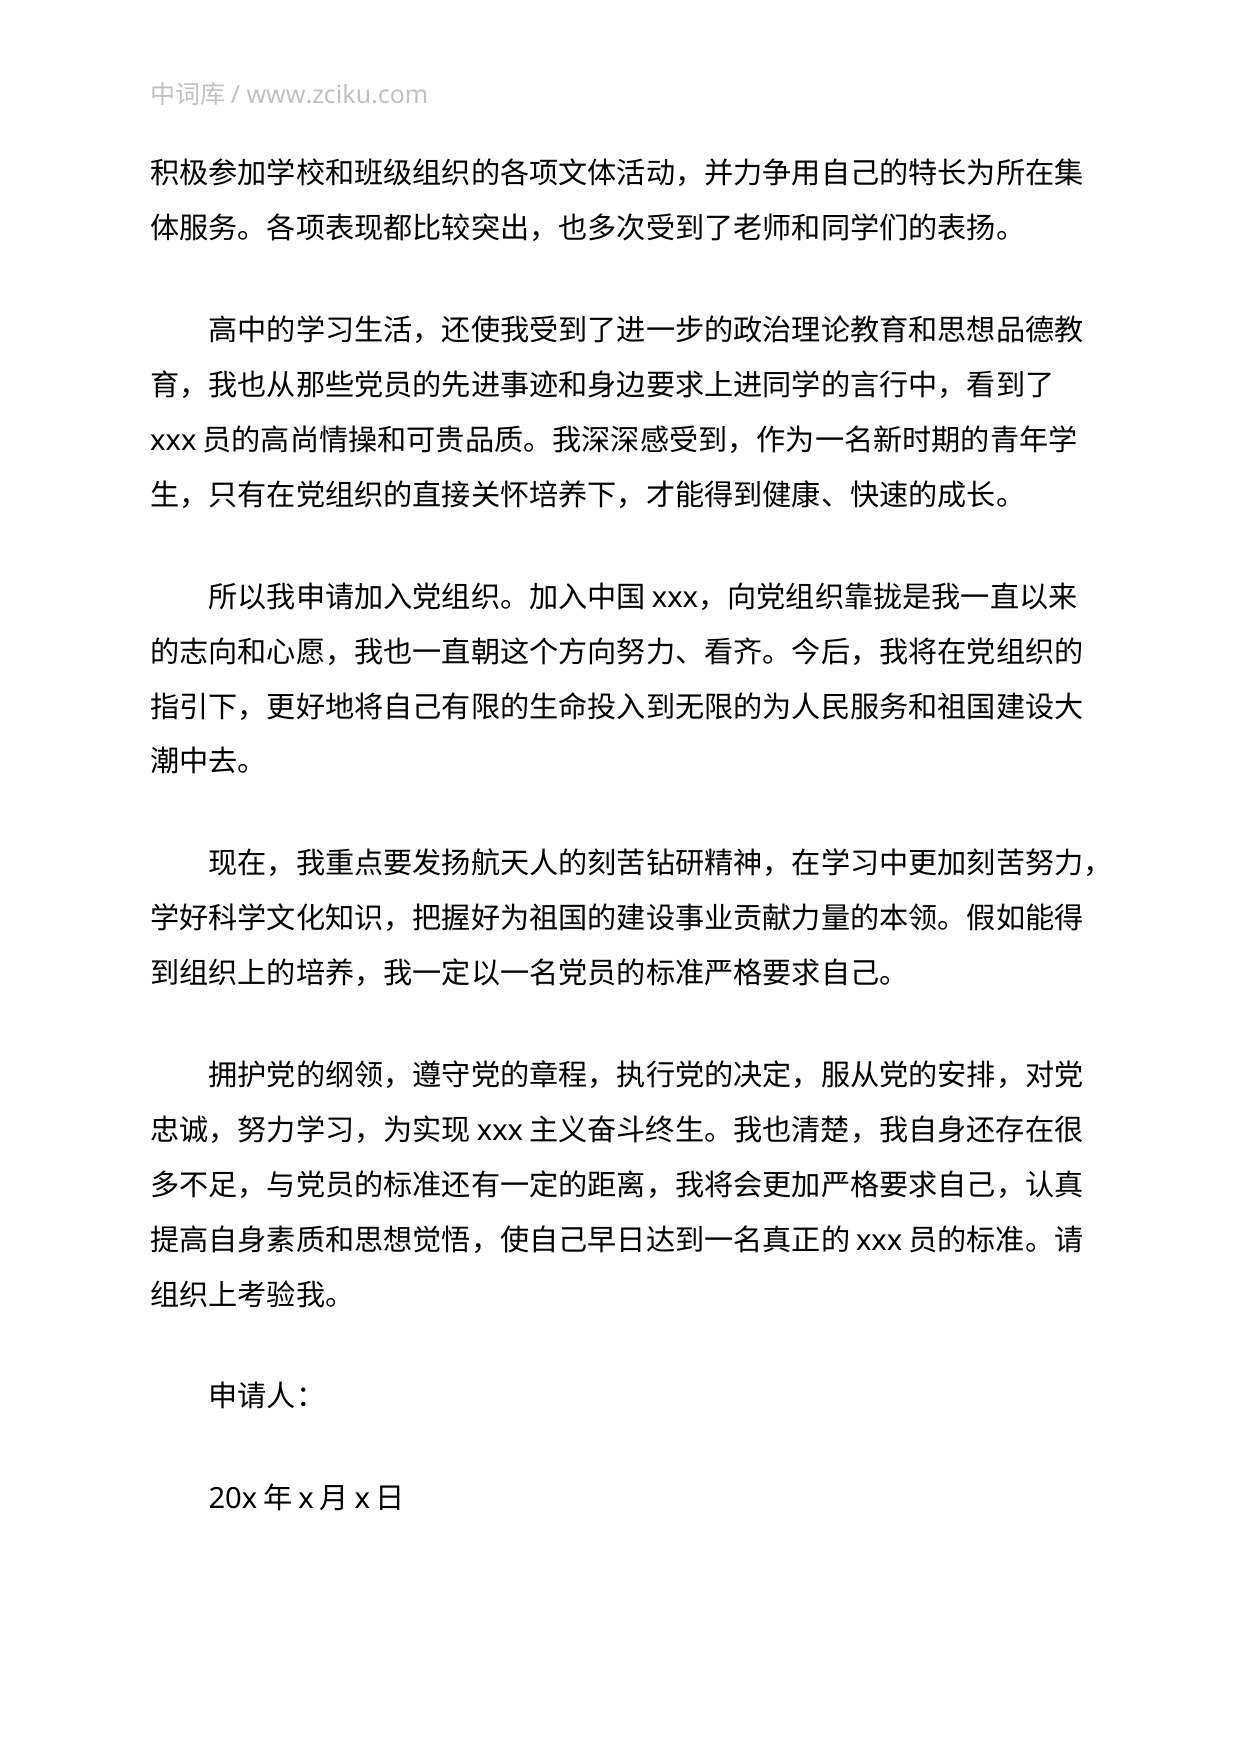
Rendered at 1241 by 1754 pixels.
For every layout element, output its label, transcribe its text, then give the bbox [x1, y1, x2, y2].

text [150, 150, 1090, 247]
text 所以我申请加入党组织。加入中国xxx，向党组织靠拢是我一直以来的志向和心愿，我也一直朝这个方向努力、看齐。今后，我将在党组织的指引下，更好地将自己有限的生命投入到无限的为人民服务和祖国建设大潮中去。 [150, 573, 1090, 780]
text 申请人： [150, 1373, 1090, 1415]
text 高中的学习生活，还使我受到了进一步的政治理论教育和思想品德教育，我也从那些党员的先进事迹和身边要求上进同学的言行中，看到了xxx员的高尚情操和可贵品质。我深深感受到，作为一名新时期的青年学生，只有在党组织的直接关怀培养下，才能得到健康、快速的成长。 [150, 307, 1090, 514]
text 20x年x月x日 [150, 1475, 1090, 1517]
text 拥护党的纲领，遵守党的章程，执行党的决定，服从党的安排，对党忠诚，努力学习，为实现xxx主义奋斗终生。我也清楚，我自身还存在很多不足，与党员的标准还有一定的距离，我将会更加严格要求自己，认真提高自身素质和思想觉悟，使自己早日达到一名真正的xxx员的标准。请组织上考验我。 [150, 1051, 1090, 1313]
text 现在，我重点要发扬航天人的刻苦钻研精神，在学习中更加刻苦努力，学好科学文化知识，把握好为祖国的建设事业贡献力量的本领。假如能得到组织上的培养，我一定以一名党员的标准严格要求自己。 [150, 840, 1090, 992]
